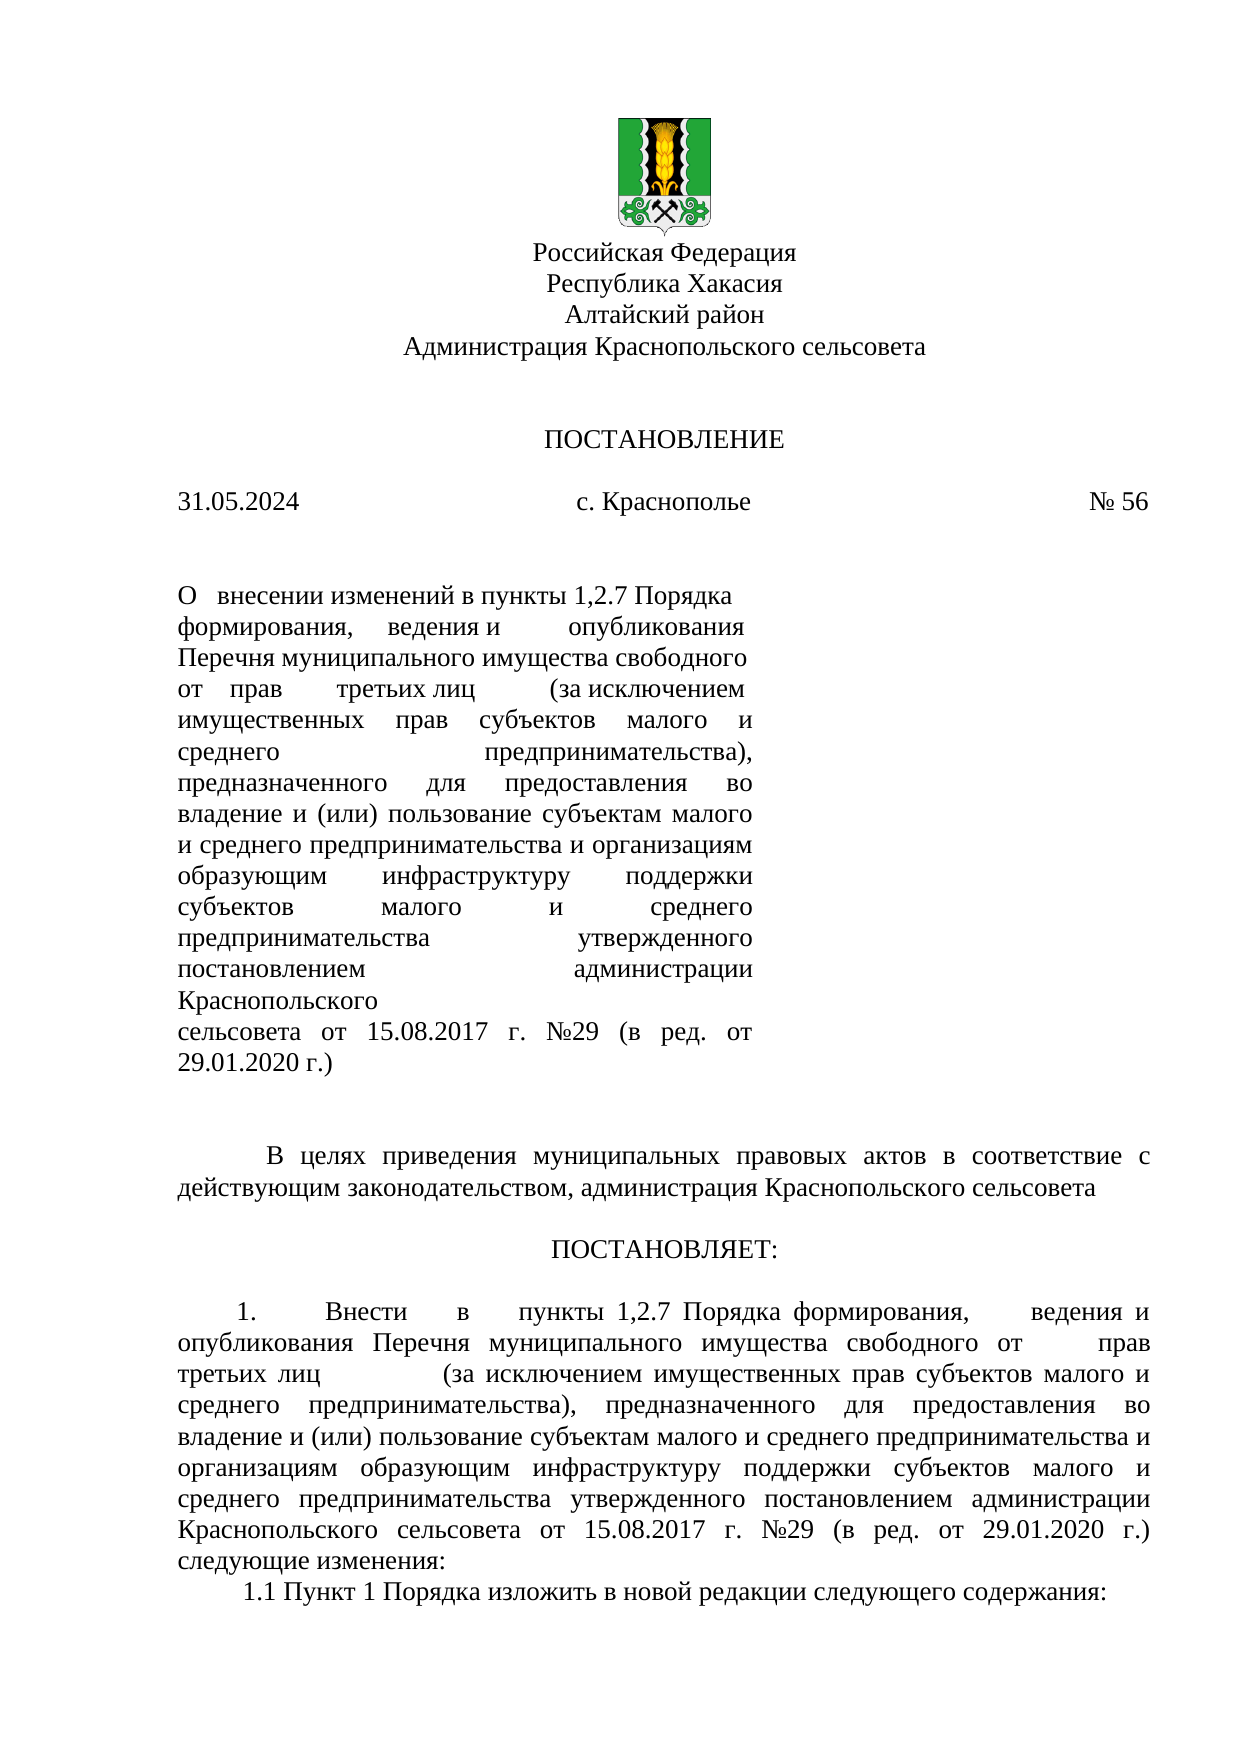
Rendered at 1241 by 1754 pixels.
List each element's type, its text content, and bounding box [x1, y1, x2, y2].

text ПОСТАНОВЛЕНИЕ [177, 423, 1152, 454]
text Алтайский район [177, 298, 1152, 330]
list Внести в пункты 1,2.7 Порядка формирования, ведения и опубликования Перечня муниципального имущества свободного от прав третьих лиц (за исключением имущественных прав субъектов малого и среднего предпринимательства), предназначенного для предоставления во владение и (или) пользование субъектам малого и среднего предпринимательства и организациям образующим инфраструктуру поддержки субъектов малого и среднего предпринимательства утвержденного постановлением администрации Краснопольского сельсовета от 15.08.2017 г. №29 (в ред. от 29.01.2020 г.) следующие изменения: [177, 1295, 1152, 1576]
text В целях приведения муниципальных правовых актов в соответствие с действующим законодательством, администрация Краснопольского сельсовета [177, 1139, 1152, 1202]
list Пункт 1 Порядка изложить в новой редакции следующего содержания: [242, 1576, 1152, 1607]
text имущественных прав субъектов малого и среднего предпринимательства), предназначенного для предоставления во владение и (или) пользование субъектам малого и среднего предпринимательства и организациям образующим инфраструктуру поддержки субъектов малого и среднего предпринимательства утвержденного постановлением администрации Краснопольского [177, 703, 753, 1015]
text ПОСТАНОВЛЯЕТ: [177, 1233, 1152, 1264]
text О внесении изменений в пункты 1,2.7 Порядка [177, 579, 753, 610]
text от прав третьих лиц (за исключением [177, 672, 753, 703]
text формирования, ведения и опубликования [177, 610, 753, 641]
text Администрация Краснопольского сельсовета [177, 330, 1152, 361]
text Российская Федерация [177, 236, 1152, 267]
text 31.05.2024 с. Краснополье № 56 [177, 485, 1152, 517]
text Республика Хакасия [177, 267, 1152, 298]
picture [618, 118, 711, 237]
text сельсовета от 15.08.2017 г. №29 (в ред. от 29.01.2020 г.) [177, 1015, 753, 1077]
text Перечня муниципального имущества свободного [177, 641, 753, 672]
